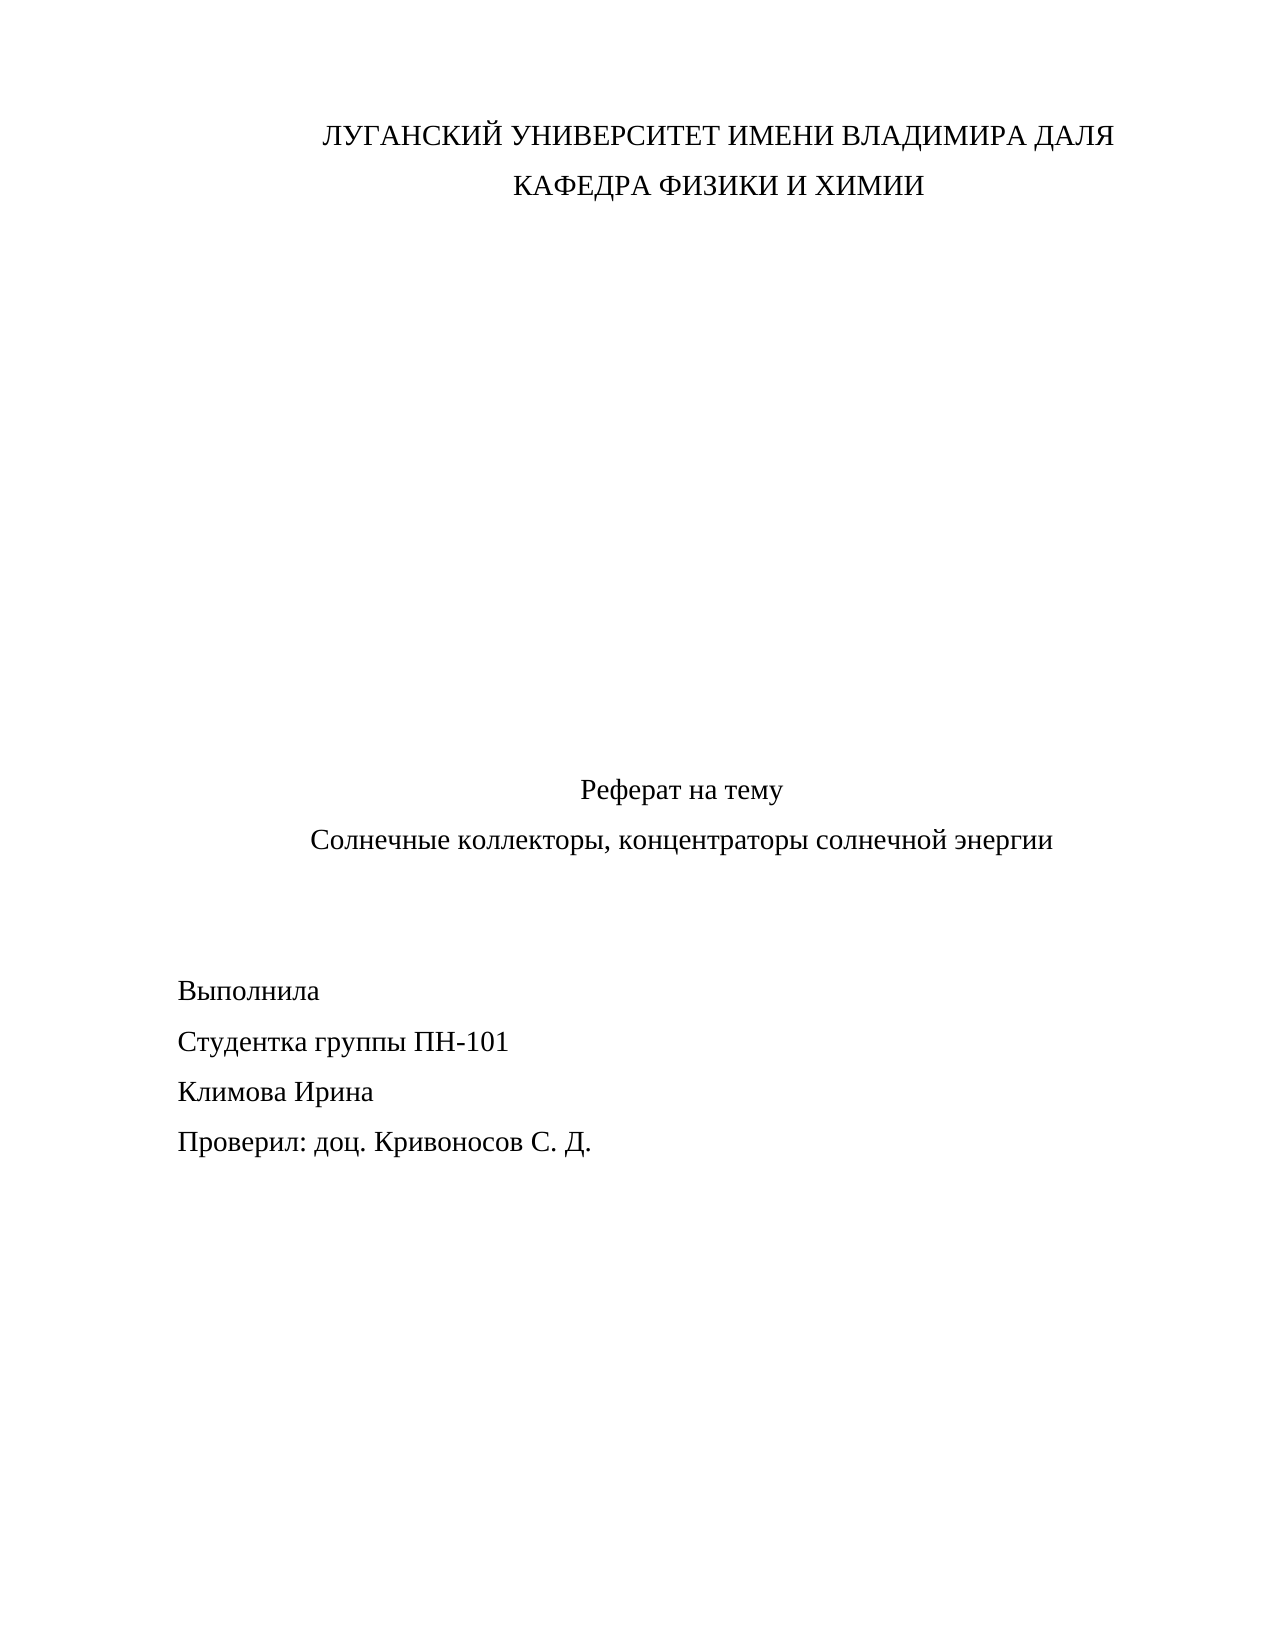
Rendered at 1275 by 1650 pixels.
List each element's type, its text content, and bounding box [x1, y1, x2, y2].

text КАФЕДРА ФИЗИКИ И ХИМИИ [177, 168, 1186, 202]
text ЛУГАНСКИЙ УНИВЕРСИТЕТ ИМЕНИ ВЛАДИМИРА ДАЛЯ [177, 118, 1186, 152]
text Солнечные коллекторы, концентраторы солнечной энергии [177, 822, 1186, 856]
text Студентка группы ПН-101 [177, 1024, 1186, 1057]
text Выполнила [177, 973, 1186, 1007]
text Реферат на тему [177, 772, 1186, 806]
text Проверил: доц. Кривоносов С. Д. [177, 1124, 1186, 1158]
text Климова Ирина [177, 1074, 1186, 1108]
